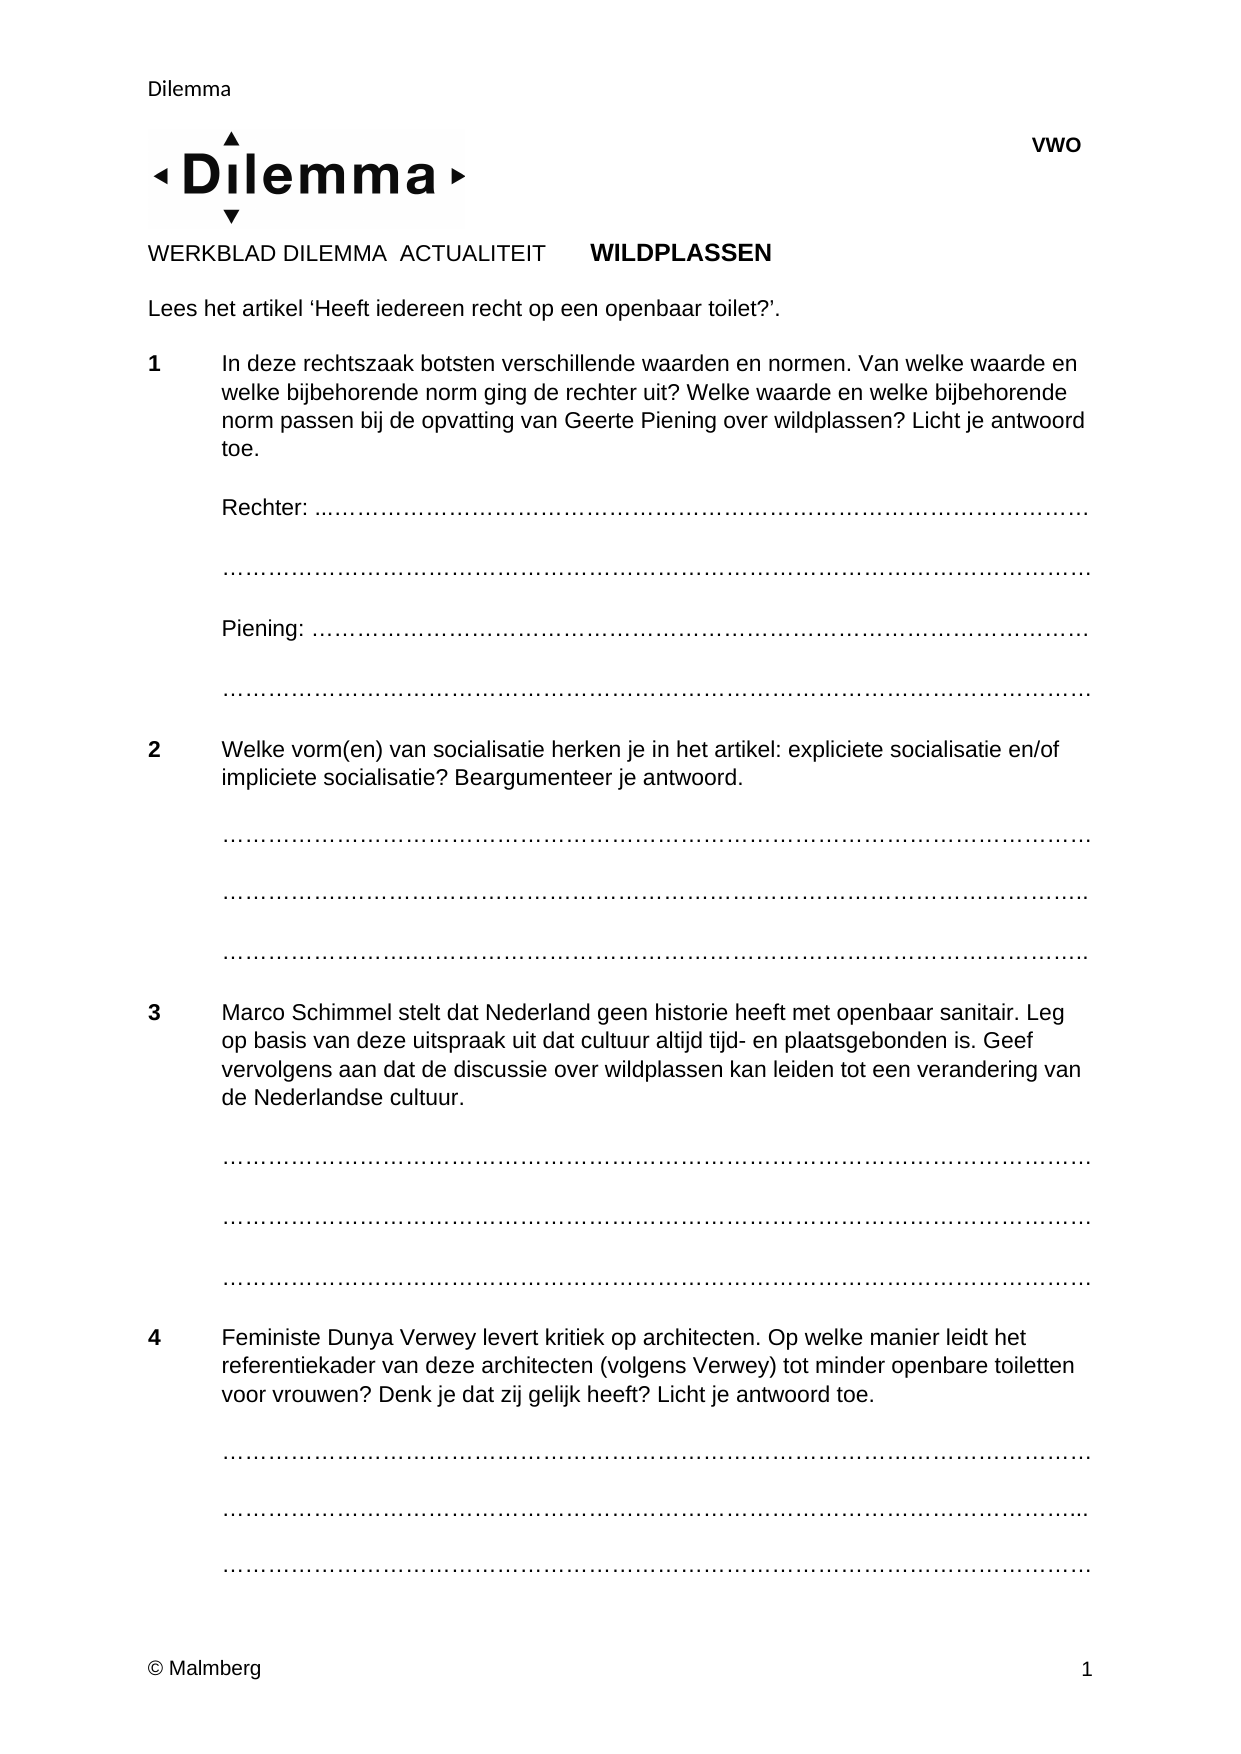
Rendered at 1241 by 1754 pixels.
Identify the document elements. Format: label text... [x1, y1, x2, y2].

list In deze rechtszaak botsten verschillende waarden en normen. Van welke waarde en welke bijbehorende norm ging de rechter uit? Welke waarde en welke bijbehorende norm passen bij de opvatting van Geerte Piening over wildplassen? Licht je antwoord toe. [148, 350, 1093, 462]
text …………………….…………………………………………………………………………….. [148, 938, 1093, 964]
text …………….…………………………………………………………………………………….. [221, 878, 1093, 904]
list Welke vorm(en) van socialisatie herken je in het artikel: expliciete socialisatie en/of impliciete socialisatie? Beargumenteer je antwoord. [148, 736, 1093, 790]
text Rechter: ...……………………………………………………………………………………… [148, 494, 1093, 520]
list Feministe Dunya Verwey levert kritiek op architecten. Op welke manier leidt het referentiekader van deze architecten (volgens Verwey) tot minder openbare toiletten voor vrouwen? Denk je dat zij gelijk heeft? Licht je antwoord toe. [148, 1324, 1093, 1407]
text …………………………………………………………………………………………………… [148, 554, 1093, 581]
text …………………………………………………………………………………………………… [148, 1143, 1093, 1169]
list …………………………………………………………………………………………………… [221, 1438, 1093, 1464]
text …………………………………………………………………………………………………… [148, 1263, 1093, 1290]
list …………………………………………………………………………………………………… [221, 821, 1093, 847]
text …………………………………………………………………………………………………… [148, 1203, 1093, 1229]
picture [148, 129, 465, 229]
text …………………………………………………………………………………………………… [148, 675, 1093, 702]
list …………………………………………………………………………………………………… [221, 1551, 1093, 1578]
list …………………………………………………………………………………………………... [221, 1494, 1093, 1521]
list Marco Schimmel stelt dat Nederland geen historie heeft met openbaar sanitair. Leg op basis van deze uitspraak uit dat cultuur altijd tijd- en plaatsgebonden is. Geef vervolgens aan dat de discussie over wildplassen kan leiden tot een verandering van de Nederlandse cultuur. [148, 999, 1093, 1110]
text werkblad Dilemma ACTUALITEIT WILDPLASSEN [148, 238, 1093, 267]
text Piening: ………………………………………………………………………………………… [148, 615, 1093, 641]
text Lees het artikel ‘Heeft iedereen recht op een openbaar toilet?’. [148, 292, 1093, 321]
